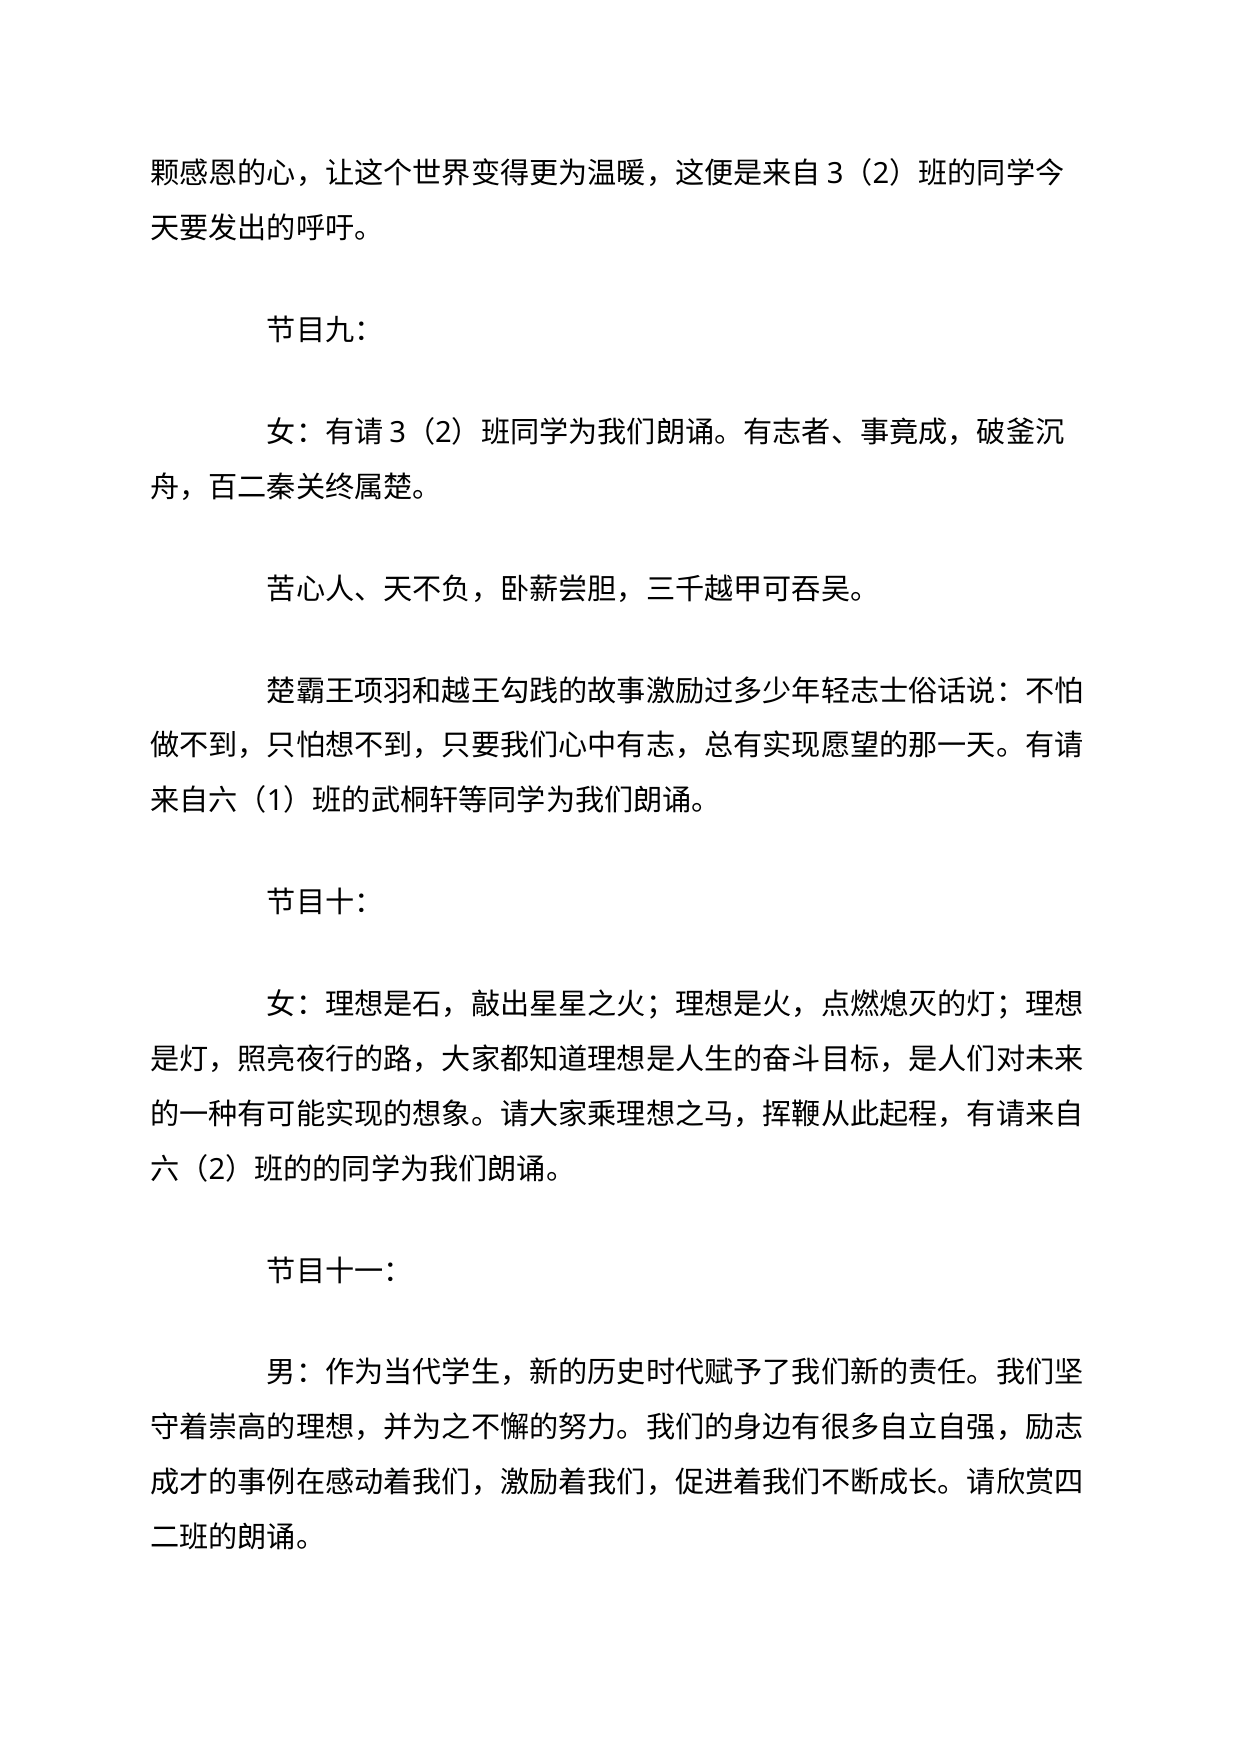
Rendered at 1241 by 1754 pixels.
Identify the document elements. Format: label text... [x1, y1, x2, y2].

text 男：作为当代学生，新的历史时代赋予了我们新的责任。我们坚守着崇高的理想，并为之不懈的努力。我们的身边有很多自立自强，励志成才的事例在感动着我们，激励着我们，促进着我们不断成长。请欣赏四二班的朗诵。 [150, 1349, 1090, 1556]
text 节目九： [150, 307, 1090, 349]
text 节目十： [150, 879, 1090, 921]
text 节目十一： [150, 1247, 1090, 1289]
text 女：理想是石，敲出星星之火；理想是火，点燃熄灭的灯；理想是灯，照亮夜行的路，大家都知道理想是人生的奋斗目标，是人们对未来的一种有可能实现的想象。请大家乘理想之马，挥鞭从此起程，有请来自六（2）班的的同学为我们朗诵。 [150, 981, 1090, 1188]
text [150, 150, 1090, 247]
text 楚霸王项羽和越王勾践的故事激励过多少年轻志士俗话说：不怕做不到，只怕想不到，只要我们心中有志，总有实现愿望的那一天。有请来自六（1）班的武桐轩等同学为我们朗诵。 [150, 667, 1090, 819]
text 女：有请3（2）班同学为我们朗诵。有志者、事竟成，破釜沉舟，百二秦关终属楚。 [150, 408, 1090, 506]
text 苦心人、天不负，卧薪尝胆，三千越甲可吞吴。 [150, 565, 1090, 608]
